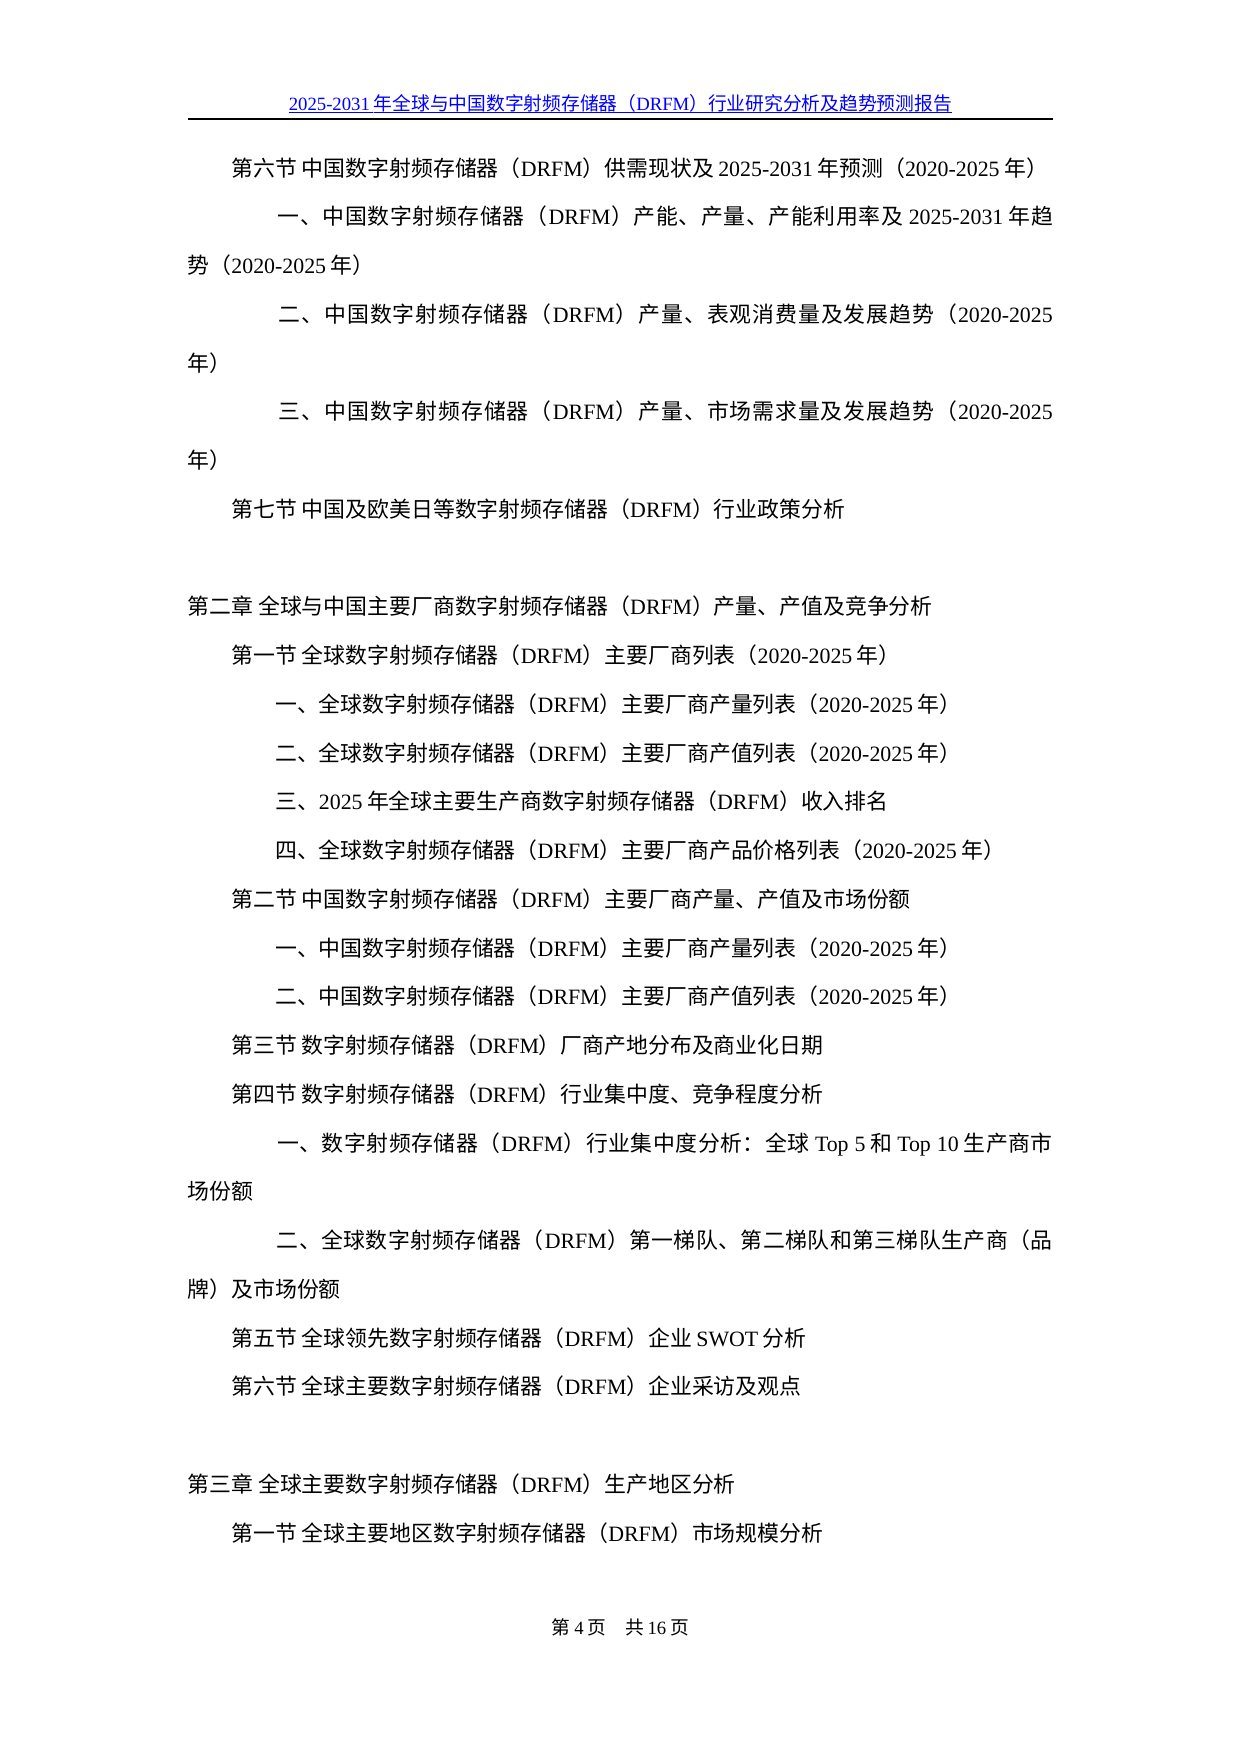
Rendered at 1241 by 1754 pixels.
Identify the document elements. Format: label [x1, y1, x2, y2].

text [187, 150, 1053, 1548]
